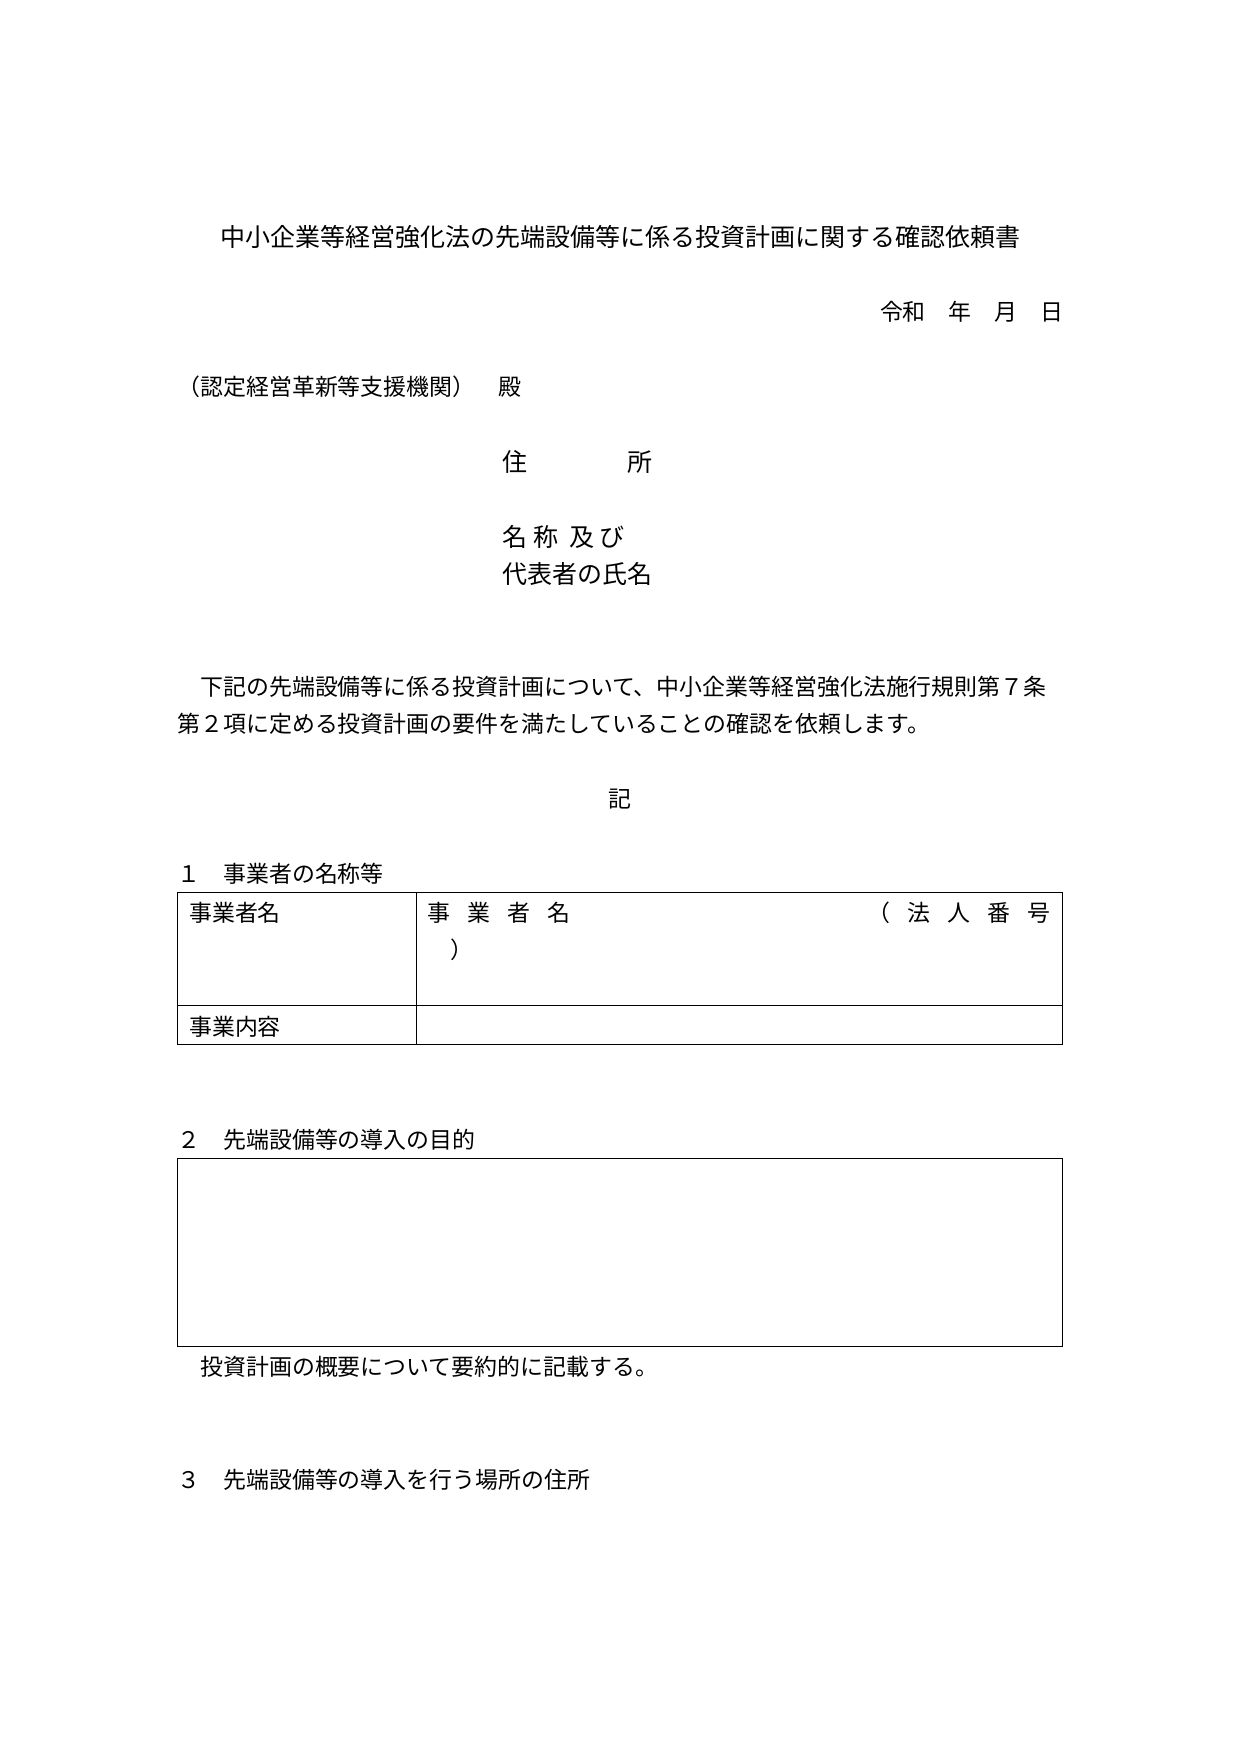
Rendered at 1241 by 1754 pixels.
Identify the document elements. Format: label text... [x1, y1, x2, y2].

table_header [178, 1159, 1062, 1346]
table_cell [417, 1006, 1062, 1044]
text ３ 先端設備等の導入を行う場所の住所 [177, 1459, 1063, 1497]
text ２ 先端設備等の導入の目的 [177, 1120, 1063, 1157]
text 記 [177, 779, 1063, 817]
text 中小企業等経営強化法の先端設備等に係る投資計画に関する確認依頼書 [177, 217, 1063, 254]
table_header 事業者名 （法人番号 ） [417, 893, 1062, 1005]
text 投資計画の概要について要約的に記載する。 [177, 1347, 1063, 1384]
text （認定経営革新等支援機関） 殿 [177, 367, 1063, 404]
text 住 所 [177, 442, 1063, 479]
text 代表者の氏名 [177, 554, 1063, 592]
table_header 事業者名 [178, 893, 416, 1005]
text 令和 年 月 日 [177, 292, 1063, 329]
text 下記の先端設備等に係る投資計画について、中小企業等経営強化法施行規則第７条第２項に定める投資計画の要件を満たしていることの確認を依頼します。 [177, 667, 1063, 742]
text １ 事業者の名称等 [177, 854, 1063, 892]
table_cell 事業内容 [178, 1006, 416, 1044]
text 名 称 及 び [177, 517, 1063, 554]
